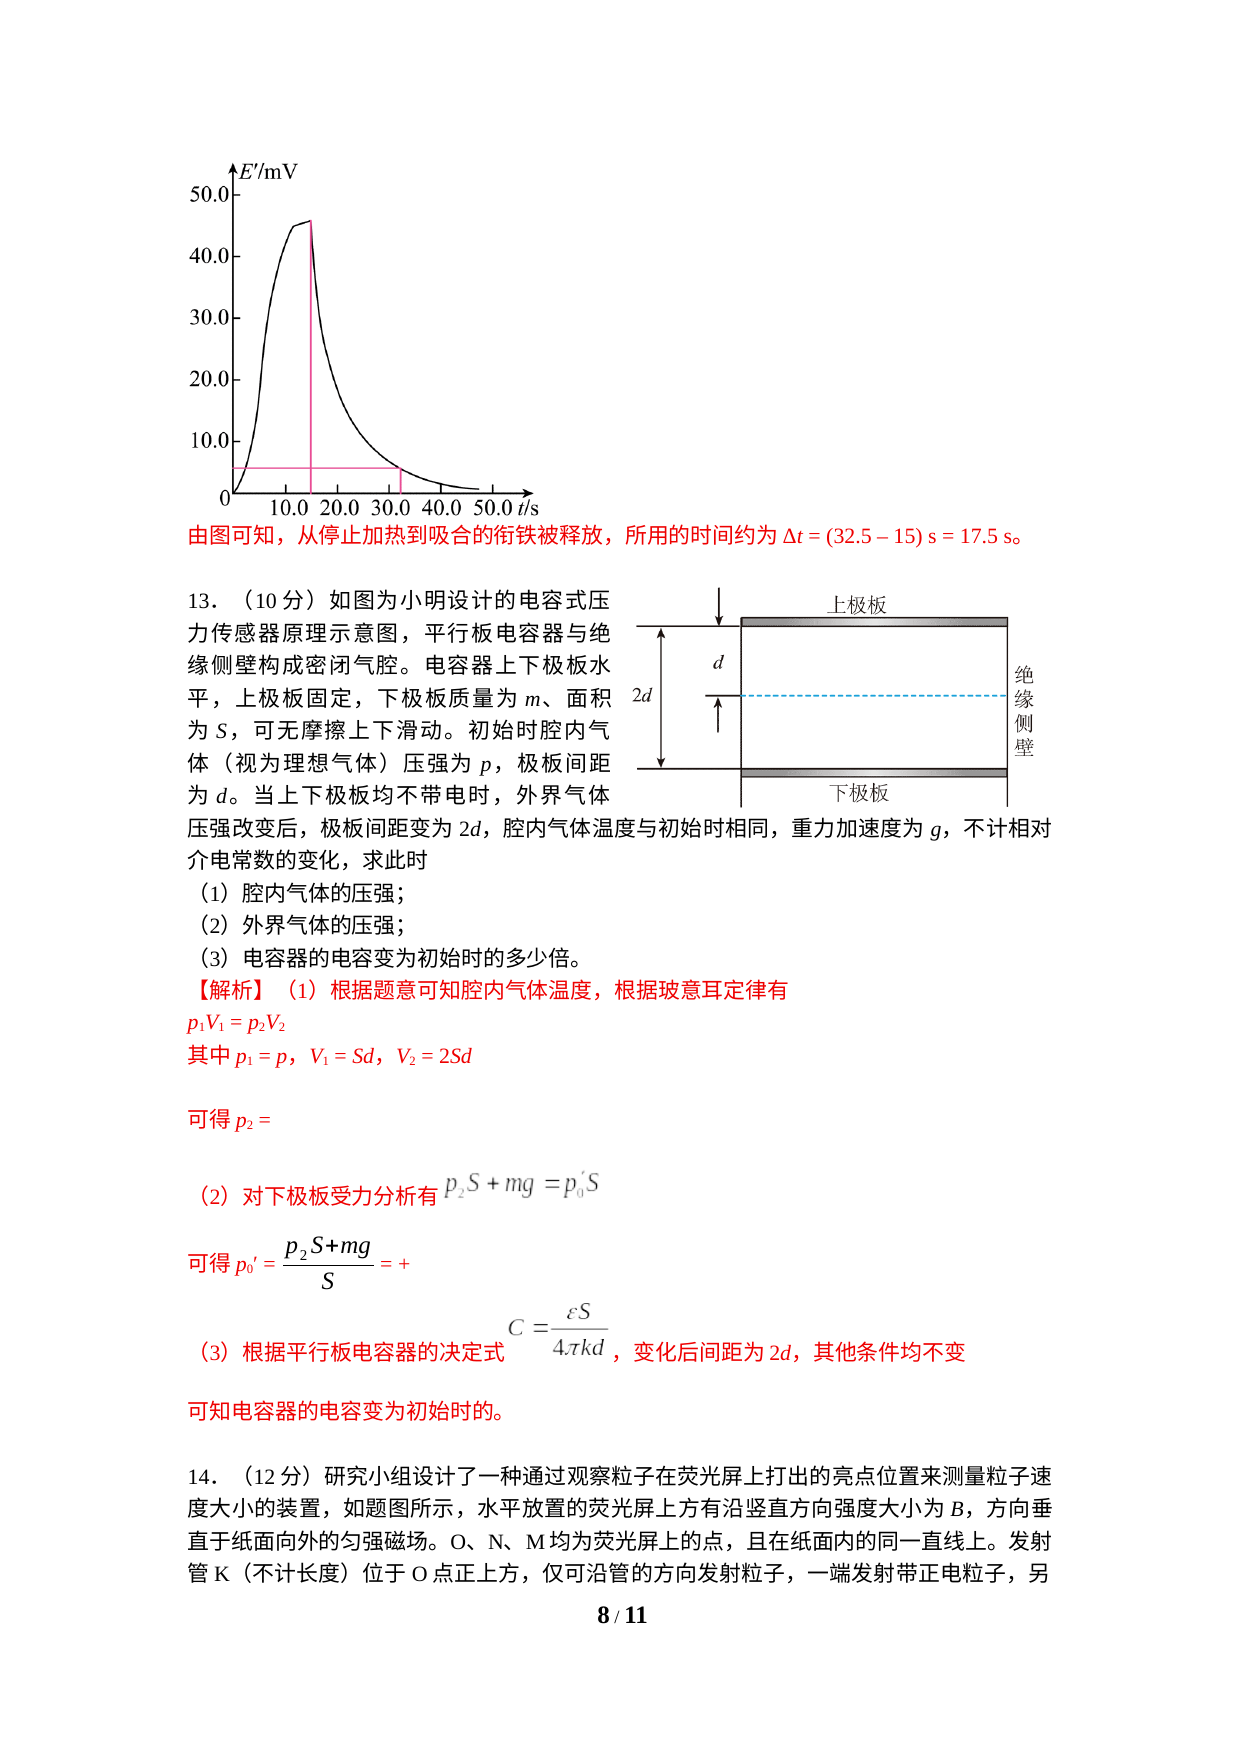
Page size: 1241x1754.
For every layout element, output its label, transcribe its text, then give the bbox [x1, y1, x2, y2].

text 可得p2 = [187, 1102, 1053, 1134]
text （3）电容器的电容变为初始时的多少倍。 [187, 940, 1053, 973]
text 可知电容器的电容变为初始时的。 [187, 1393, 1053, 1426]
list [187, 1458, 1053, 1588]
picture [630, 585, 1035, 809]
text 【解析】（1）根据题意可知腔内气体温度，根据玻意耳定律有 [187, 973, 1053, 1005]
text 其中p1 = p，V1 = Sd，V2 = 2Sd [187, 1038, 1053, 1070]
text （1）腔内气体的压强； [187, 875, 1053, 908]
picture [187, 160, 539, 517]
text 可得p0ʹ = = + [187, 1231, 1053, 1296]
text 由图可知，从停止加热到吸合的衔铁被释放，所用的时间约为Δt = (32.5 – 15) s = 17.5 s。 [187, 518, 1053, 550]
text （2）外界气体的压强； [187, 908, 1053, 940]
text （2）对下极板受力分析有 [187, 1166, 1053, 1231]
text p1V1 = p2V2 [187, 1005, 1053, 1038]
text （3）根据平行板电容器的决定式，变化后间距为2d，其他条件均不变 [187, 1296, 1053, 1393]
